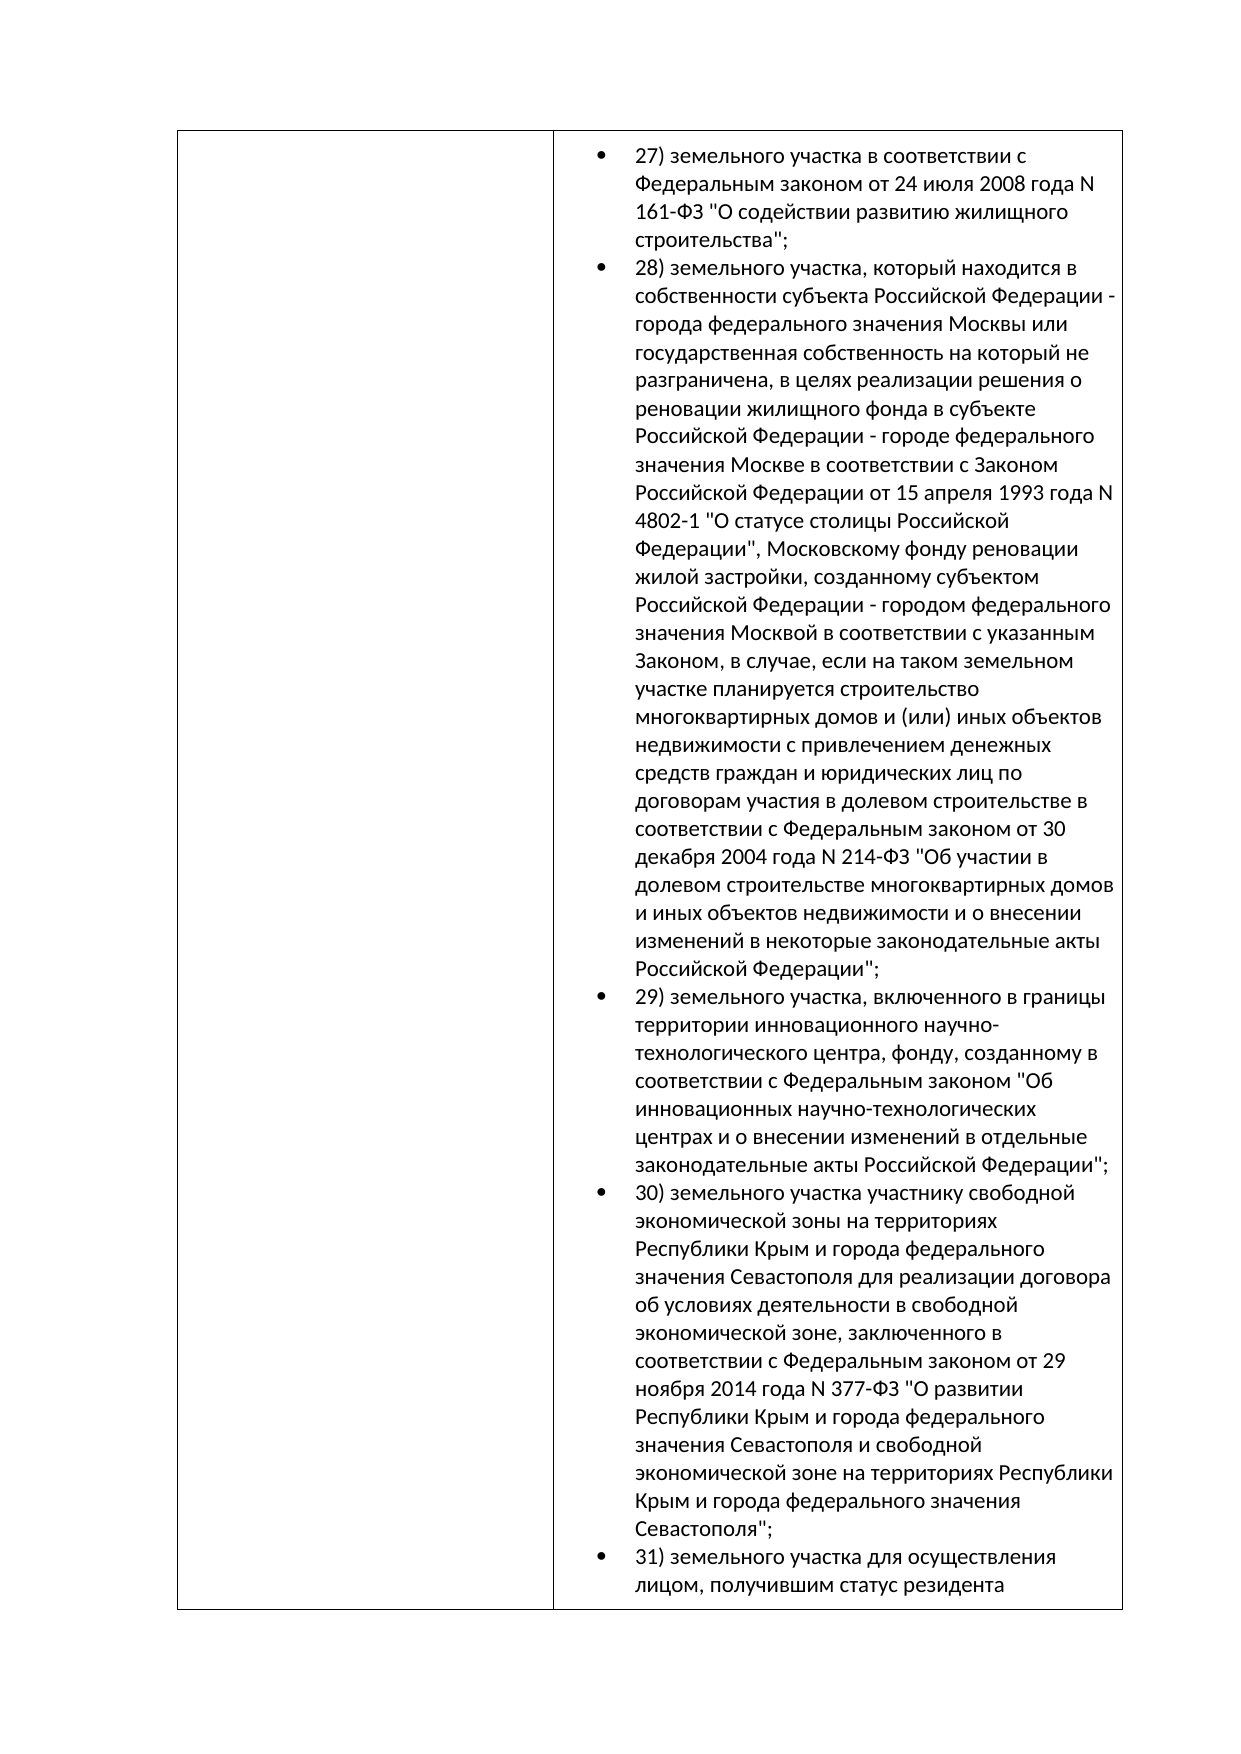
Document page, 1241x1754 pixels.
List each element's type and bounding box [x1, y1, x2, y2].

table_cell [554, 131, 1122, 1609]
table_cell [178, 131, 553, 1609]
